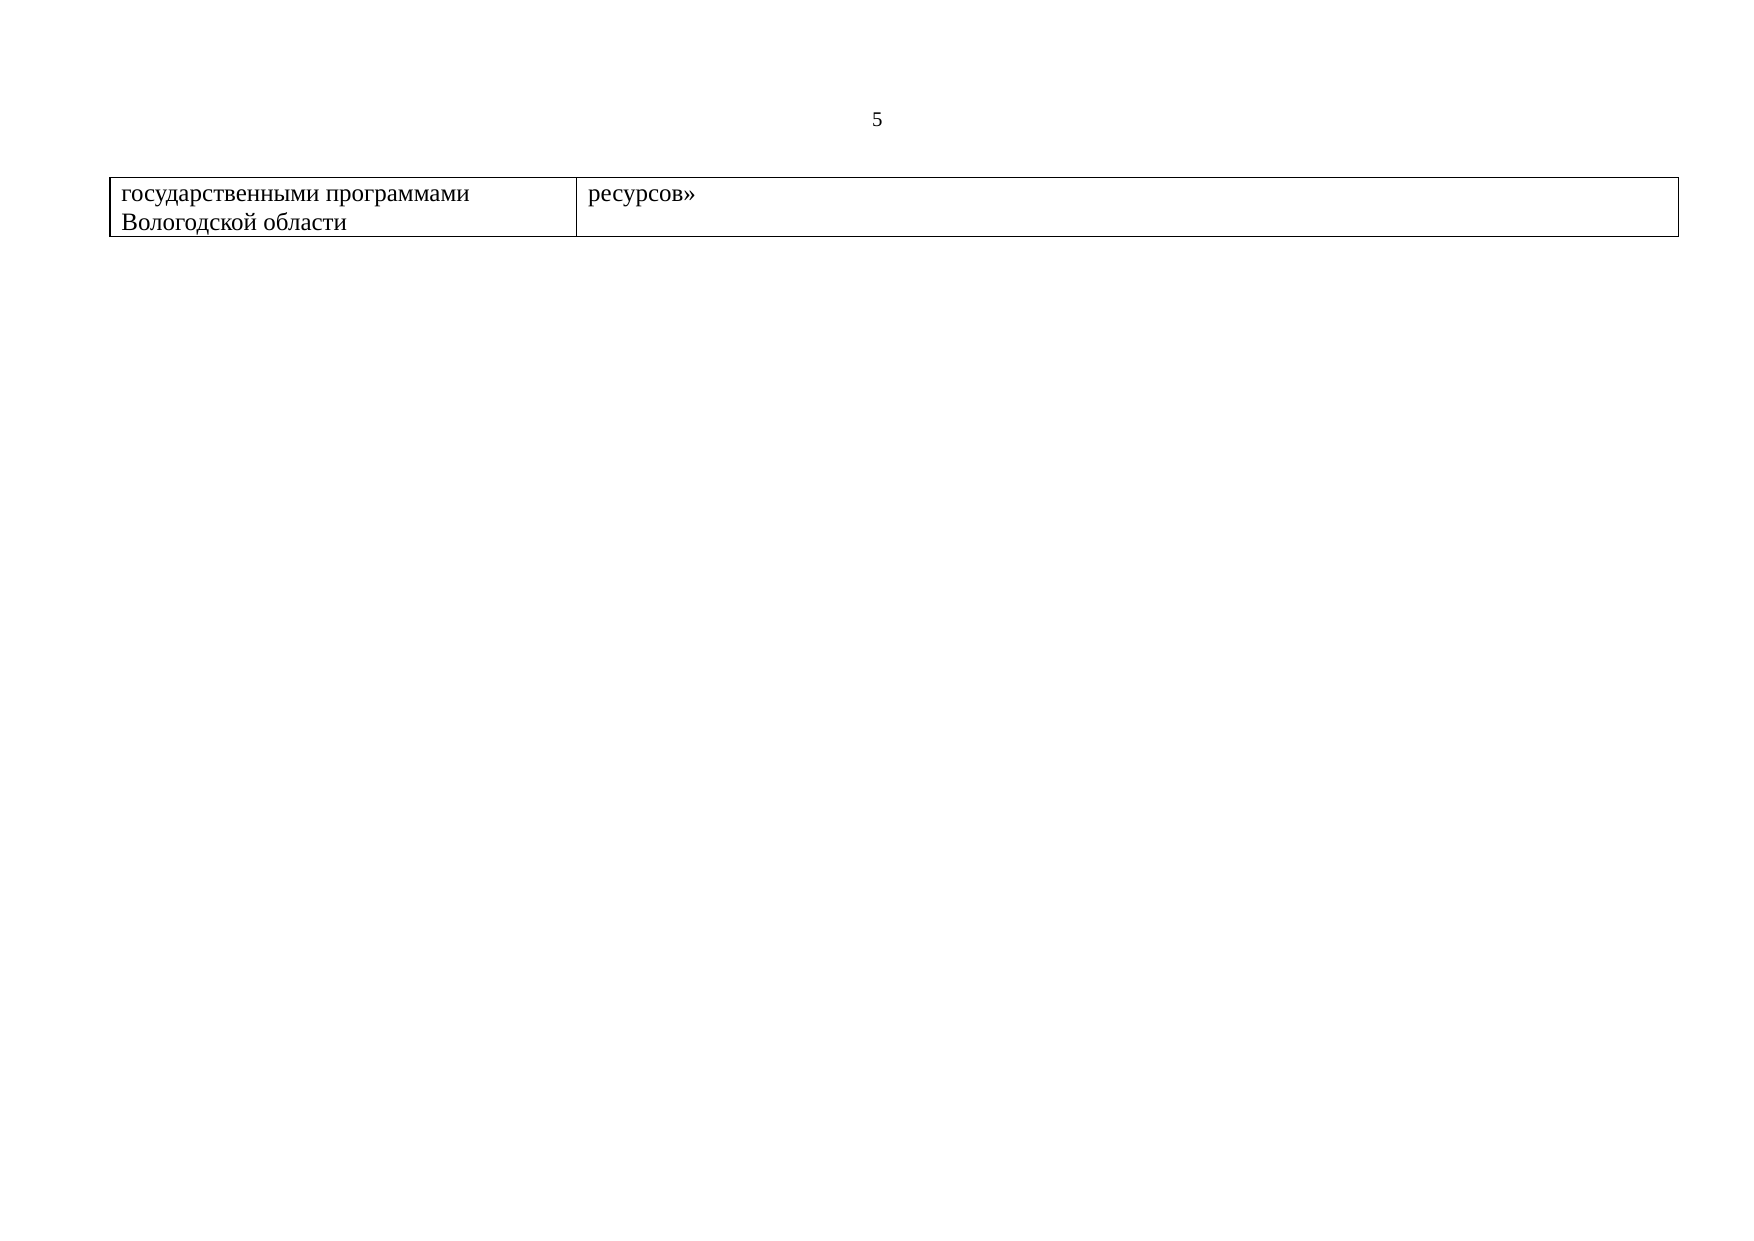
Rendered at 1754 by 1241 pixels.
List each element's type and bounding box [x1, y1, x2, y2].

table_cell [111, 178, 576, 236]
table_cell [577, 178, 1678, 236]
